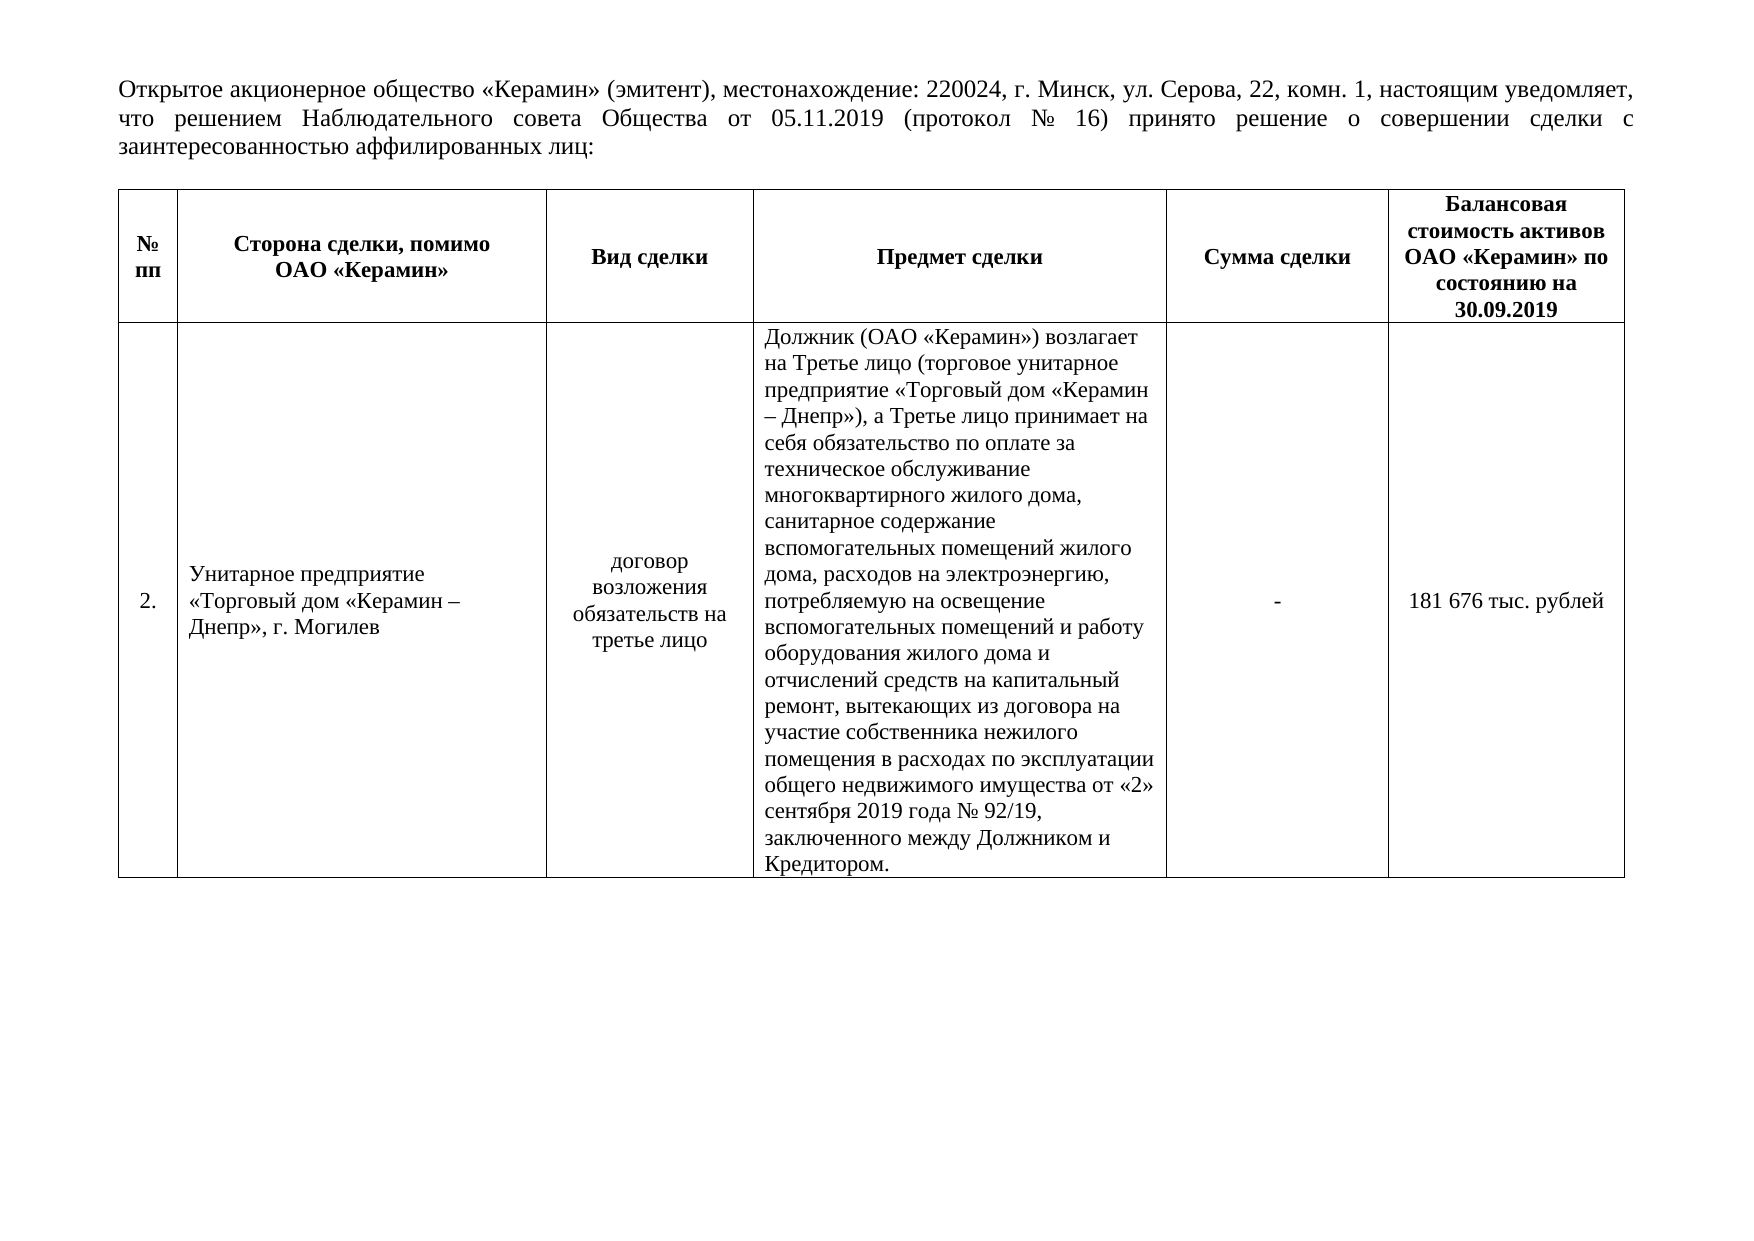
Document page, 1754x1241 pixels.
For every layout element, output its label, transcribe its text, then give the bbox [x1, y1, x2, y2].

table_header Сторона сделки, помимо ОАО «Керамин» [178, 190, 546, 322]
table_header Вид сделки [547, 190, 753, 322]
table_header Предмет сделки [754, 190, 1166, 322]
table_cell Должник (ОАО «Керамин») возлагает на Третье лицо (торговое унитарное предприятие «Торговый дом «Керамин – Днепр»), а Третье лицо принимает на себя обязательство по оплате за техническое обслуживание многоквартирного жилого дома, санитарное содержание вспомогательных помещений жилого дома, расходов на электроэнергию, потребляемую на освещение вспомогательных помещений и работу оборудования жилого дома и отчислений средств на капитальный ремонт, вытекающих из договора на участие собственника нежилого помещения в расходах по эксплуатации общего недвижимого имущества от «2» сентября 2019 года № 92/19, заключенного между Должником и Кредитором. [754, 323, 1166, 877]
table_cell договор возложения обязательств на третье лицо [547, 323, 753, 877]
table_cell 2. [119, 323, 177, 877]
table_cell 181 676 тыс. рублей [1389, 323, 1624, 877]
text Открытое акционерное общество «Керамин» (эмитент), местонахождение: 220024, г. Минск, ул. Серова, 22, комн. 1, настоящим уведомляет, что решением Наблюдательного совета Общества от 05.11.2019 (протокол № 16) принято решение о совершении сделки с заинтересованностью аффилированных лиц: [118, 74, 1636, 160]
table_header № пп [119, 190, 177, 322]
table_header Балансовая стоимость активов ОАО «Керамин» по состоянию на 30.09.2019 [1389, 190, 1624, 322]
table_header Сумма сделки [1167, 190, 1388, 322]
table_cell Унитарное предприятие «Торговый дом «Керамин – Днепр», г. Могилев [178, 323, 546, 877]
table_cell - [1167, 323, 1388, 877]
